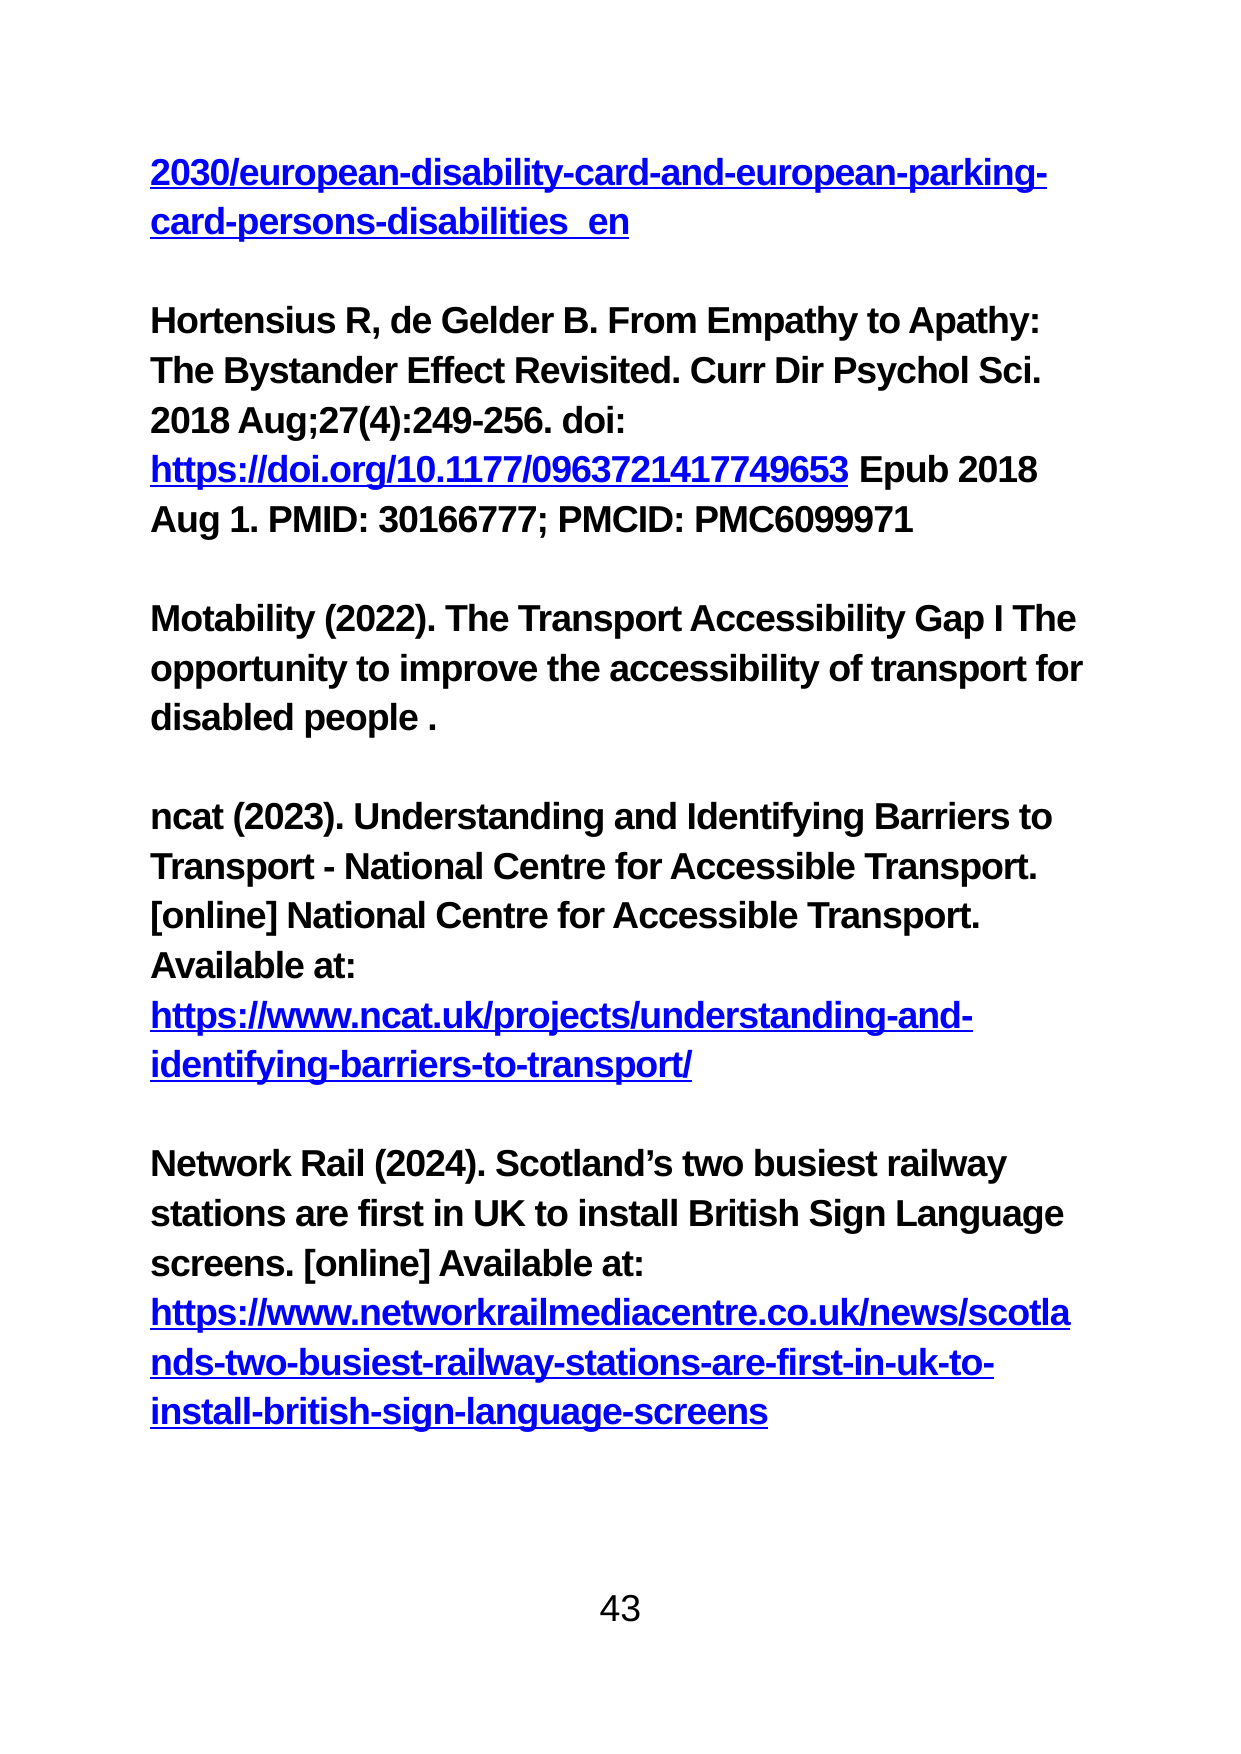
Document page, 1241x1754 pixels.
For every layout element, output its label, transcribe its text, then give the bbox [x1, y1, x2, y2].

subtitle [150, 150, 1090, 243]
subtitle Hortensius R, de Gelder B. From Empathy to Apathy: The Bystander Effect Revisited. Curr Dir Psychol Sci. 2018 Aug;27(4):249-256. doi: https://doi.org/10.1177/0963721417749653 Epub 2018 Aug 1. PMID: 30166777; PMCID: PMC6099971 [150, 299, 1090, 540]
subtitle Network Rail (2024). Scotland’s two busiest railway stations are first in UK to install British Sign Language screens. [online] Available at: https://www.networkrailmediacentre.co.uk/news/scotlands-two-busiest-railway-stations-are-first-in-uk-to-install-british-sign-language-screens [150, 1142, 1090, 1433]
subtitle Motability (2022). The Transport Accessibility Gap I The opportunity to improve the accessibility of transport for disabled people . [150, 596, 1090, 738]
subtitle ncat (2023). Understanding and Identifying Barriers to Transport - National Centre for Accessible Transport. [online] National Centre for Accessible Transport. Available at: https://www.ncat.uk/projects/understanding-and-identifying-barriers-to-transport/ [150, 794, 1090, 1086]
